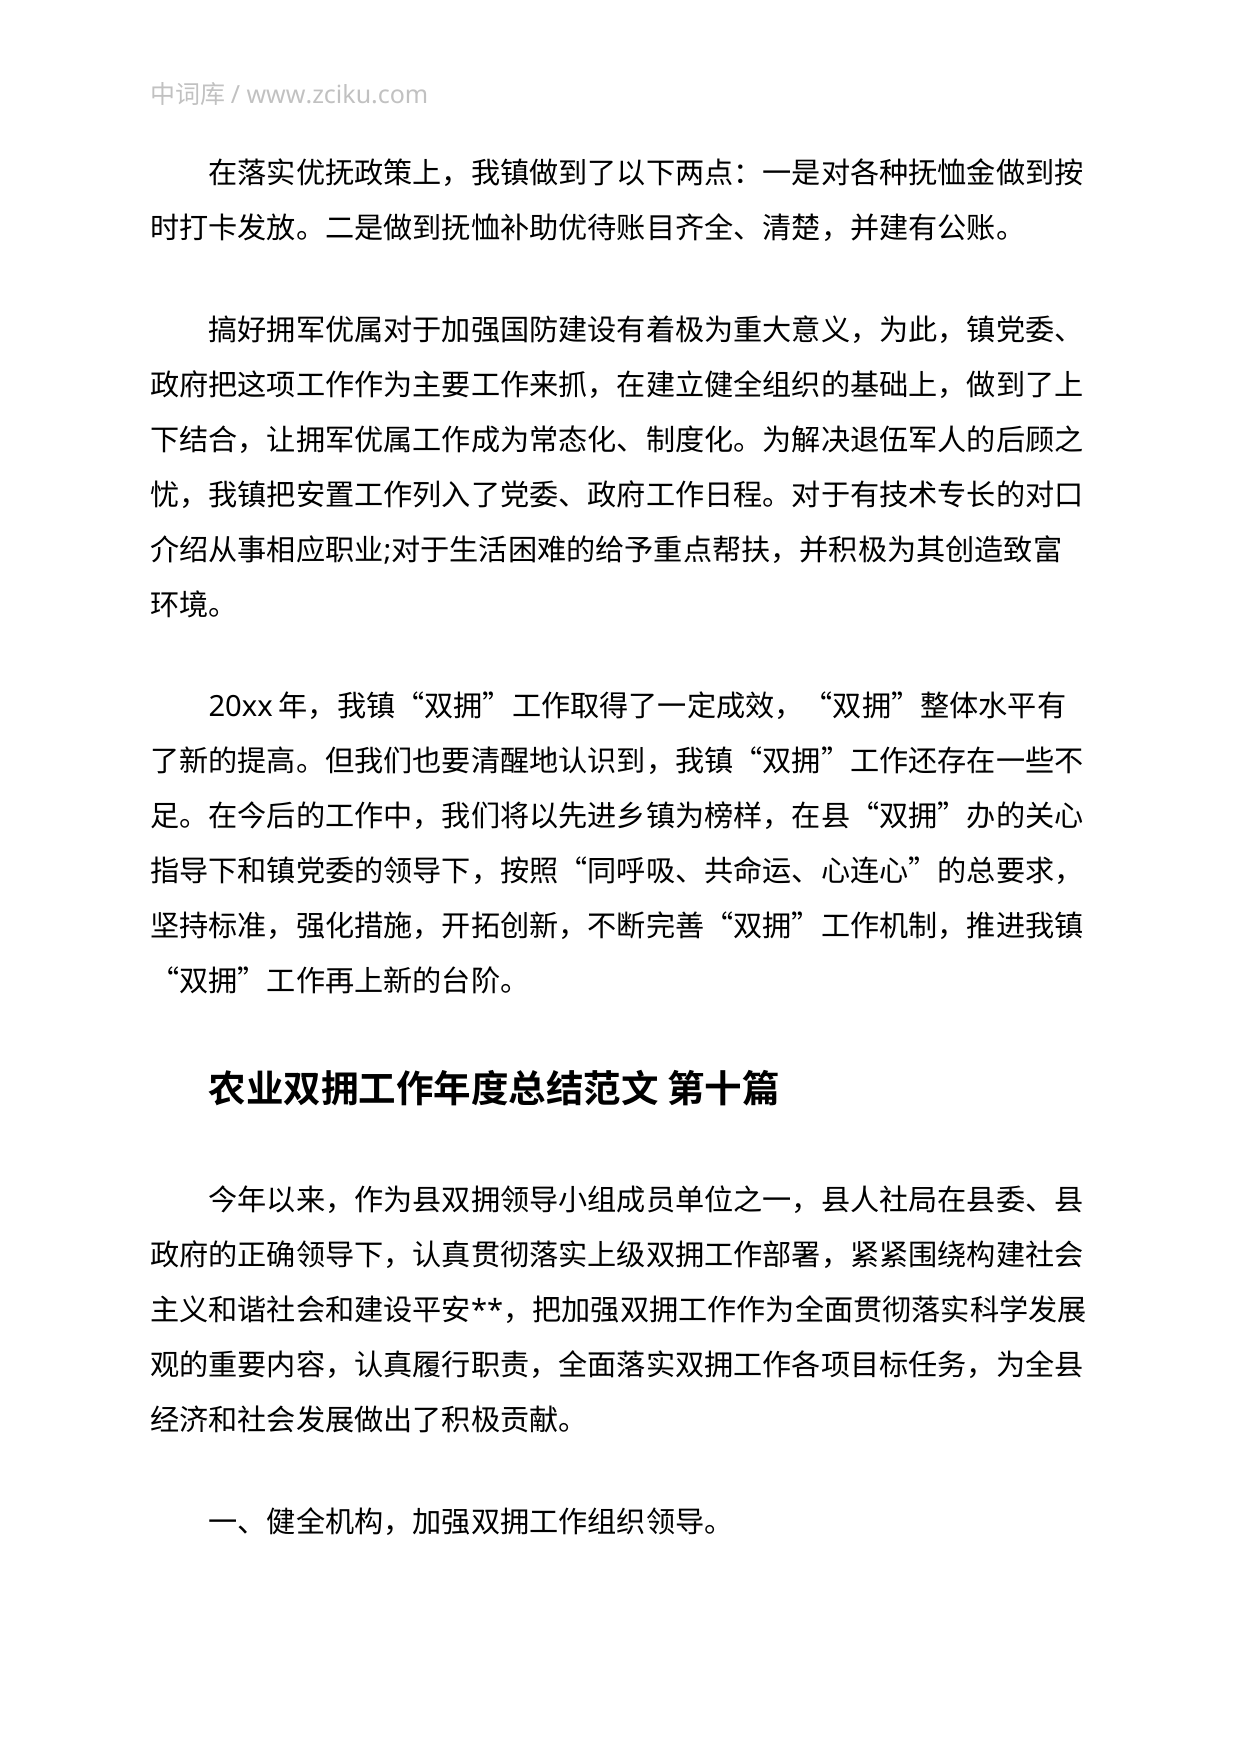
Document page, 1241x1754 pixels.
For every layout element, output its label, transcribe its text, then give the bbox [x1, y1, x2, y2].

text 一、健全机构，加强双拥工作组织领导。 [150, 1498, 1090, 1541]
text 在落实优抚政策上，我镇做到了以下两点：一是对各种抚恤金做到按时打卡发放。二是做到抚恤补助优待账目齐全、清楚，并建有公账。 [150, 150, 1090, 247]
text 搞好拥军优属对于加强国防建设有着极为重大意义，为此，镇党委、政府把这项工作作为主要工作来抓，在建立健全组织的基础上，做到了上下结合，让拥军优属工作成为常态化、制度化。为解决退伍军人的后顾之忧，我镇把安置工作列入了党委、政府工作日程。对于有技术专长的对口介绍从事相应职业;对于生活困难的给予重点帮扶，并积极为其创造致富环境。 [150, 307, 1090, 623]
text 今年以来，作为县双拥领导小组成员单位之一，县人社局在县委、县政府的正确领导下，认真贯彻落实上级双拥工作部署，紧紧围绕构建社会主义和谐社会和建设平安**，把加强双拥工作作为全面贯彻落实科学发展观的重要内容，认真履行职责，全面落实双拥工作各项目标任务，为全县经济和社会发展做出了积极贡献。 [150, 1177, 1090, 1439]
text 20xx年，我镇“双拥”工作取得了一定成效，“双拥”整体水平有了新的提高。但我们也要清醒地认识到，我镇“双拥”工作还存在一些不足。在今后的工作中，我们将以先进乡镇为榜样，在县“双拥”办的关心指导下和镇党委的领导下，按照“同呼吸、共命运、心连心”的总要求，坚持标准，强化措施，开拓创新，不断完善“双拥”工作机制，推进我镇“双拥”工作再上新的台阶。 [150, 683, 1090, 1000]
text 农业双拥工作年度总结范文 第十篇 [150, 1059, 1090, 1114]
